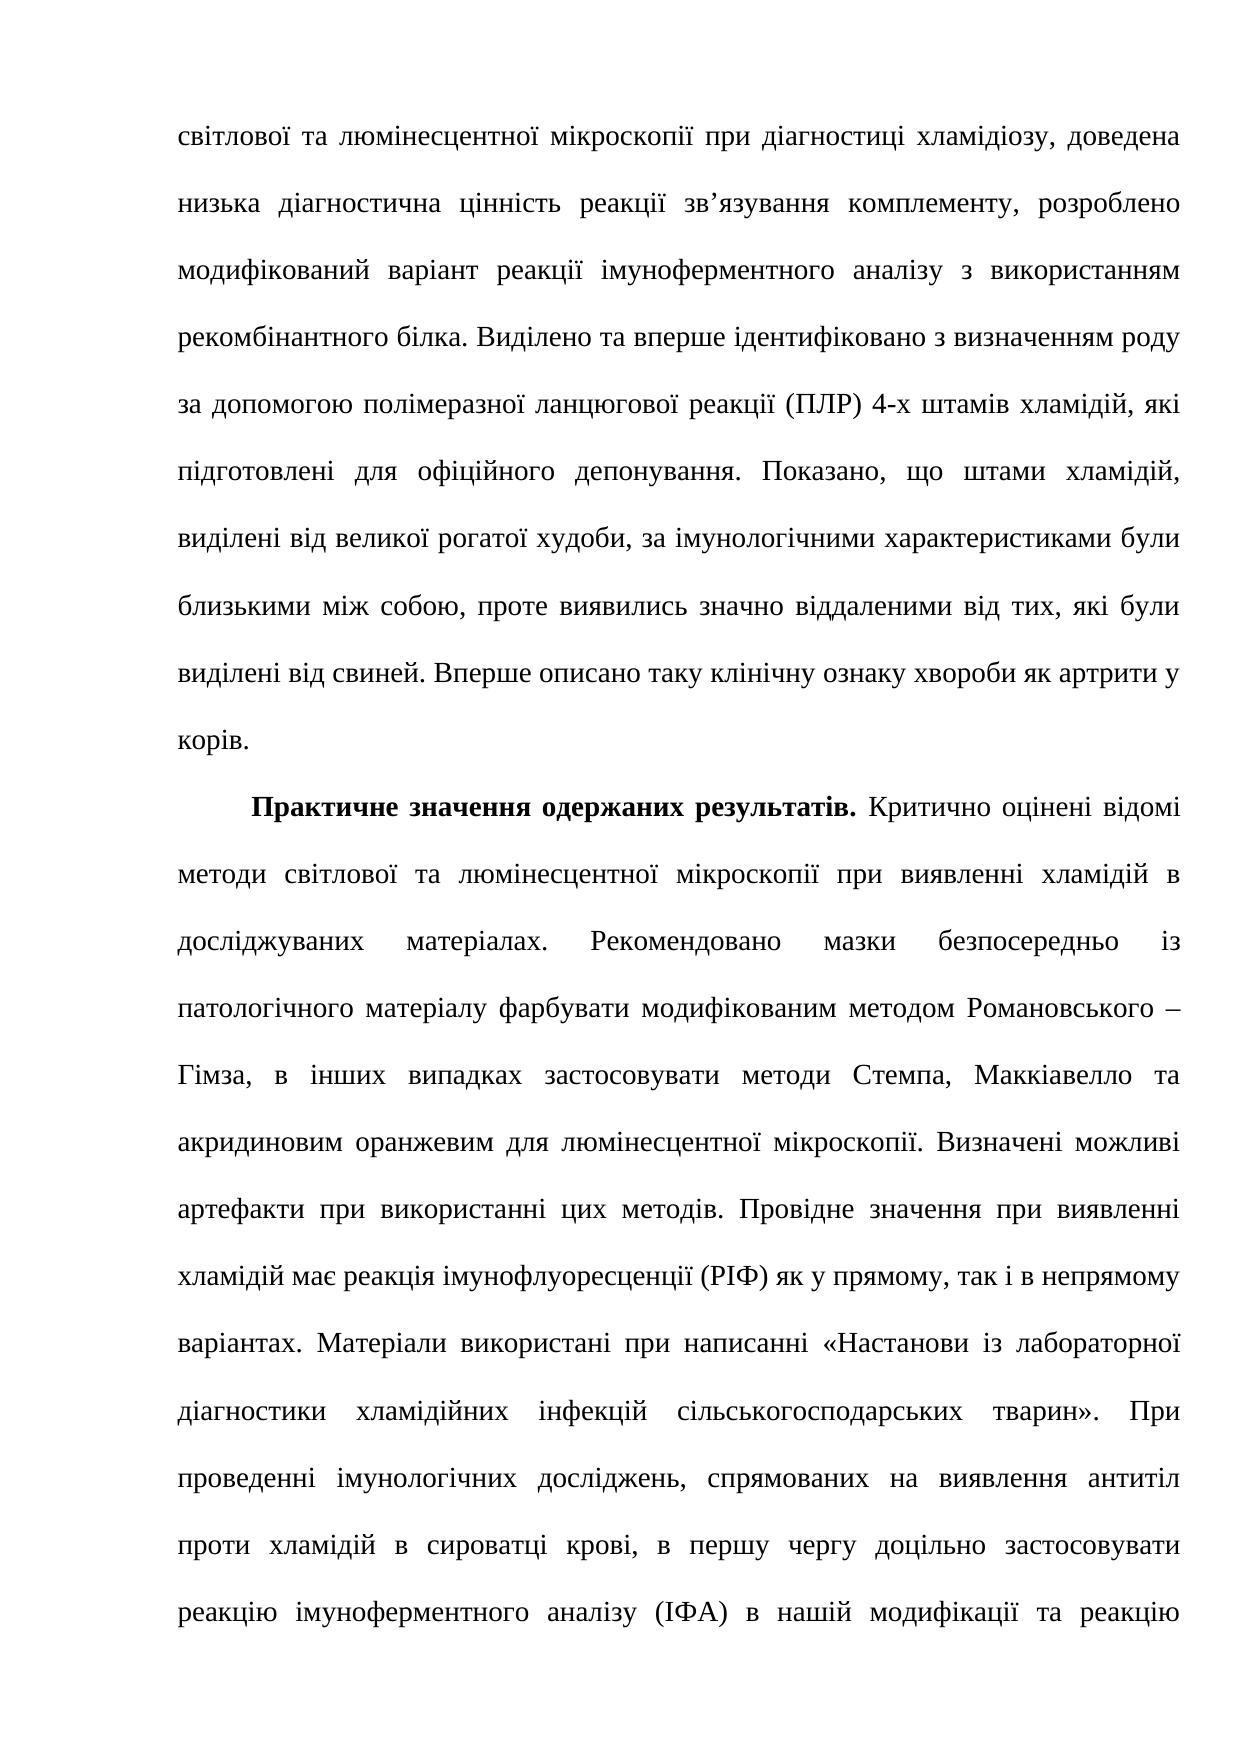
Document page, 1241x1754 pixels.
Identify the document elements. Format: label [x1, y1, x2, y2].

text [177, 789, 1181, 1627]
text [177, 118, 1181, 755]
